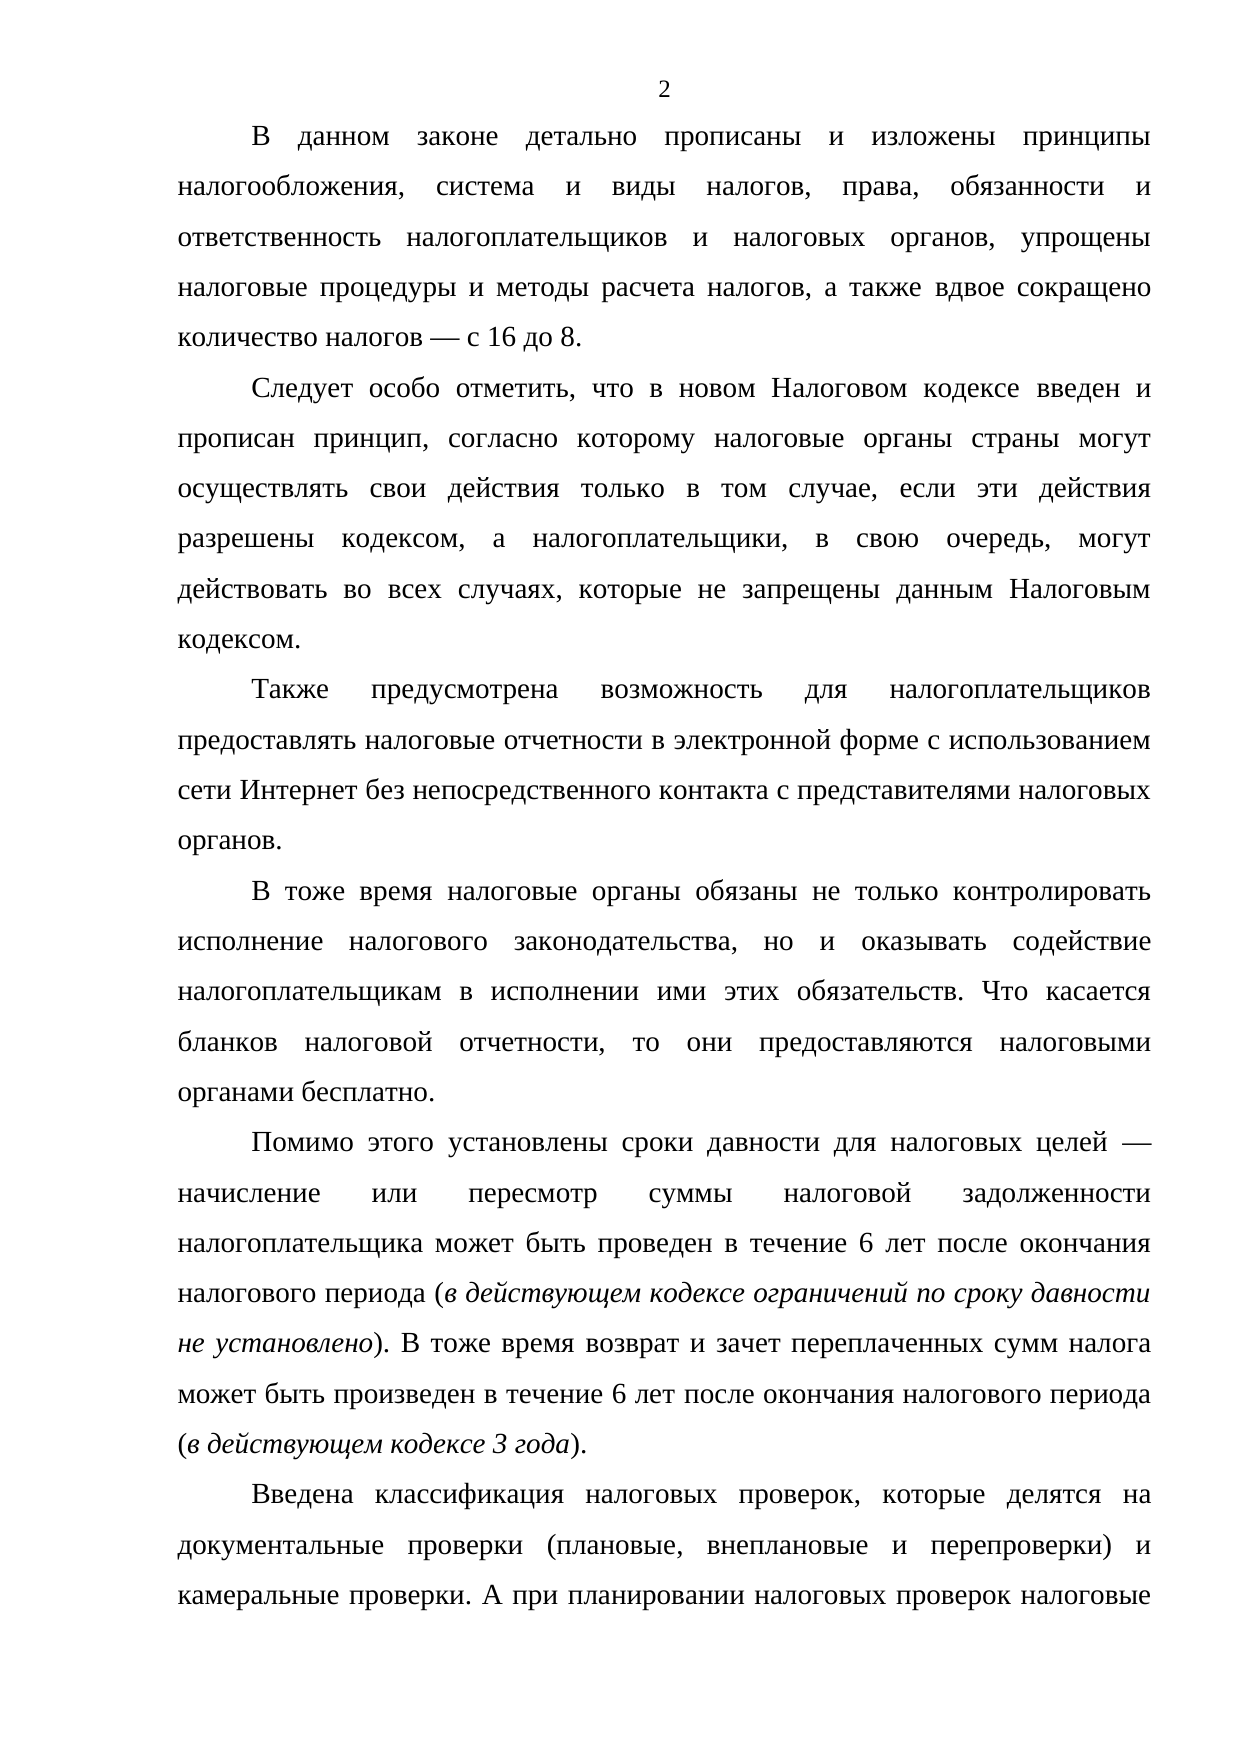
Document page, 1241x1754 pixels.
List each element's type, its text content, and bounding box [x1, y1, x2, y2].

text Также предусмотрена возможность для налогоплательщиков предоставлять налоговые отчетности в электронной форме с использованием сети Интернет без непосредственного контакта с представителями налоговых органов. [177, 672, 1152, 856]
text В данном законе детально прописаны и изложены принципы налогообложения, система и виды налогов, права, обязанности и ответственность налогоплательщиков и налоговых органов, упрощены налоговые процедуры и методы расчета налогов, а также вдвое сокращено количество налогов — с 16 до 8. [177, 118, 1152, 353]
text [177, 1477, 1152, 1611]
text В тоже время налоговые органы обязаны не только контролировать исполнение налогового законодательства, но и оказывать содействие налогоплательщикам в исполнении ими этих обязательств. Что касается бланков налоговой отчетности, то они предоставляются налоговыми органами бесплатно. [177, 873, 1152, 1108]
text Помимо этого установлены сроки давности для налоговых целей — начисление или пересмотр суммы налоговой задолженности налогоплательщика может быть проведен в течение 6 лет после окончания налогового периода (в действующем кодексе ограничений по сроку давности не установлено). В тоже время возврат и зачет переплаченных сумм налога может быть произведен в течение 6 лет после окончания налогового периода (в действующем кодексе 3 года). [177, 1124, 1152, 1460]
text Следует особо отметить, что в новом Налоговом кодексе введен и прописан принцип, согласно которому налоговые органы страны могут осуществлять свои действия только в том случае, если эти действия разрешены кодексом, а налогоплательщики, в свою очередь, могут действовать во всех случаях, которые не запрещены данным Налоговым кодексом. [177, 370, 1152, 655]
